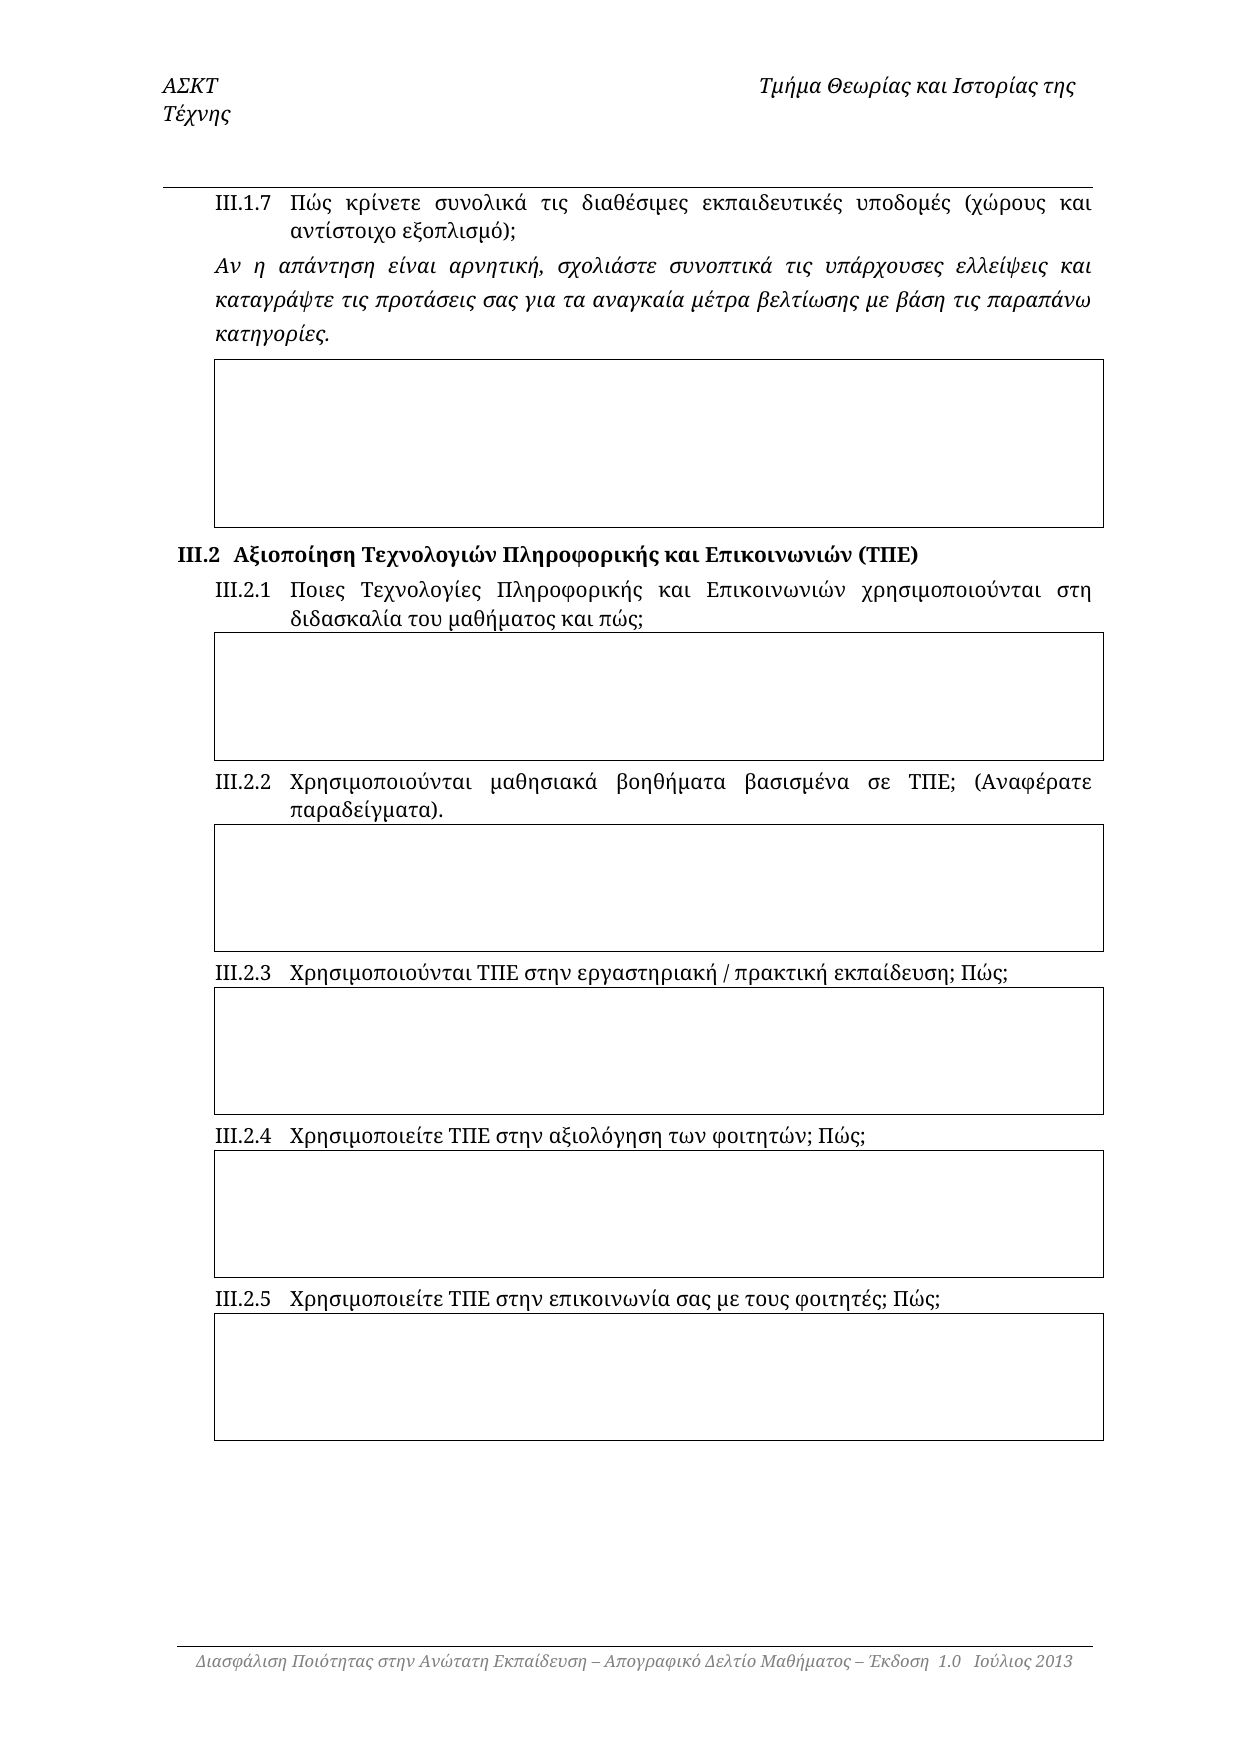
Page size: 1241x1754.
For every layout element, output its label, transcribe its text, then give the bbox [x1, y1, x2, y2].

table_header [215, 825, 1103, 951]
table_header [215, 1314, 1103, 1440]
list Χρησιμοποιούνται ΤΠΕ στην εργαστηριακή / πρακτική εκπαίδευση; Πώς; [215, 958, 1092, 987]
list Χρησιμοποιείτε ΤΠΕ στην αξιολόγηση των φοιτητών; Πώς; [215, 1121, 1092, 1150]
text Αν η απάντηση είναι αρνητική, σχολιάστε συνοπτικά τις υπάρχουσες ελλείψεις και καταγράψτε τις προτάσεις σας για τα αναγκαία μέτρα βελτίωσης με βάση τις παραπάνω κατηγορίες. [215, 251, 1093, 347]
table_header [215, 360, 1103, 527]
table_header [215, 988, 1103, 1114]
list Ποιες Τεχνολογίες Πληροφορικής και Επικοινωνιών χρησιμοποιούνται στη διδασκαλία του μαθήματος και πώς; [215, 575, 1093, 632]
list Αξιοποίηση Τεχνολογιών Πληροφορικής και Επικοινωνιών (ΤΠΕ) [177, 541, 1092, 569]
list Χρησιμοποιούνται μαθησιακά βοηθήματα βασισμένα σε ΤΠΕ; (Αναφέρατε παραδείγματα). [215, 767, 1093, 824]
table_header [215, 1151, 1103, 1277]
list Πώς κρίνετε συνολικά τις διαθέσιμες εκπαιδευτικές υποδομές (χώρους και αντίστοιχο εξοπλισμό); [215, 188, 1093, 244]
table_header [215, 633, 1103, 759]
list Χρησιμοποιείτε ΤΠΕ στην επικοινωνία σας με τους φοιτητές; Πώς; [215, 1284, 1092, 1313]
